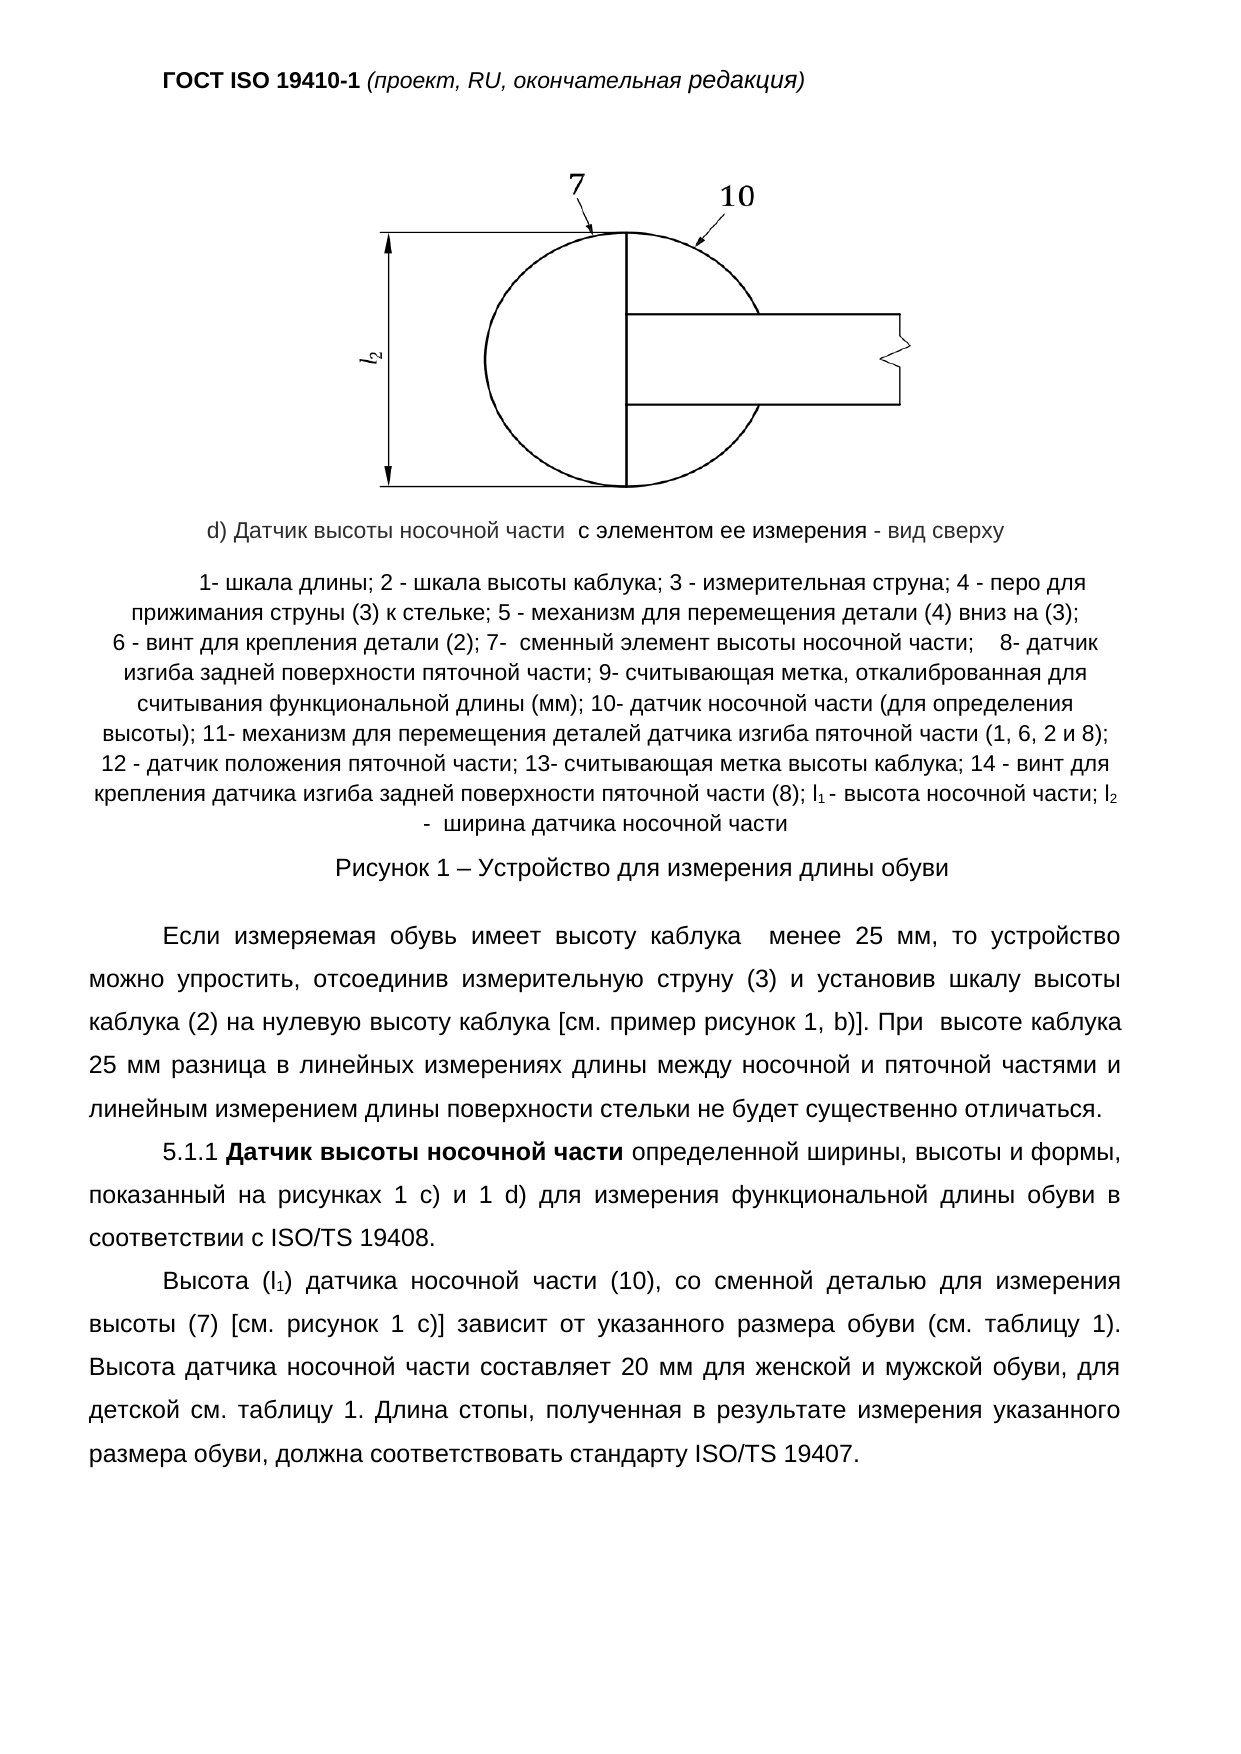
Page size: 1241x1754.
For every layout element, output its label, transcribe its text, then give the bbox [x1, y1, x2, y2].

text d) Датчик высоты носочной части с элементом ее измерения - вид сверху [89, 517, 1122, 543]
text Если измеряемая обувь имеет высоту каблука менее 25 мм, то устройство можно упростить, отсоединив измерительную струну (3) и установив шкалу высоты каблука (2) на нулевую высоту каблука [см. пример рисунок 1, b)]. При высоте каблука 25 мм разница в линейных измерениях длины между носочной и пяточной частями и линейным измерением длины поверхности стельки не будет существенно отличаться. [89, 921, 1122, 1122]
picture [305, 147, 979, 503]
text Рисунок 1 – Устройство для измерения длины обуви [89, 853, 1122, 882]
text Высота (l1) датчика носочной части (10), со сменной деталью для измерения высоты (7) [см. рисунок 1 c)] зависит от указанного размера обуви (см. таблицу 1). Высота датчика носочной части составляет 20 мм для женской и мужской обуви, для детской см. таблицу 1. Длина стопы, полученная в результате измерения указанного размера обуви, должна соответствовать стандарту ISO/TS 19407. [89, 1266, 1122, 1467]
text 1- шкала длины; 2 - шкала высоты каблука; 3 - измерительная струна; 4 - перо для прижимания струны (3) к стельке; 5 - механизм для перемещения детали (4) вниз на (3); 6 - винт для крепления детали (2); 7- сменный элемент высоты носочной части; 8- датчик изгиба задней поверхности пяточной части; 9- считывающая метка, откалиброванная для считывания функциональной длины (мм); 10- датчик носочной части (для определения высоты); 11- механизм для перемещения деталей датчика изгиба пяточной части (1, 6, 2 и 8); 12 - датчик положения пяточной части; 13- считывающая метка высоты каблука; 14 - винт для крепления датчика изгиба задней поверхности пяточной части (8); l1 - высота носочной части; l2 - ширина датчика носочной части [89, 569, 1122, 837]
text 5.1.1 Датчик высоты носочной части определенной ширины, высоты и формы, показанный на рисунках 1 c) и 1 d) для измерения функциональной длины обуви в соответствии с ISO/TS 19408. [89, 1137, 1122, 1252]
